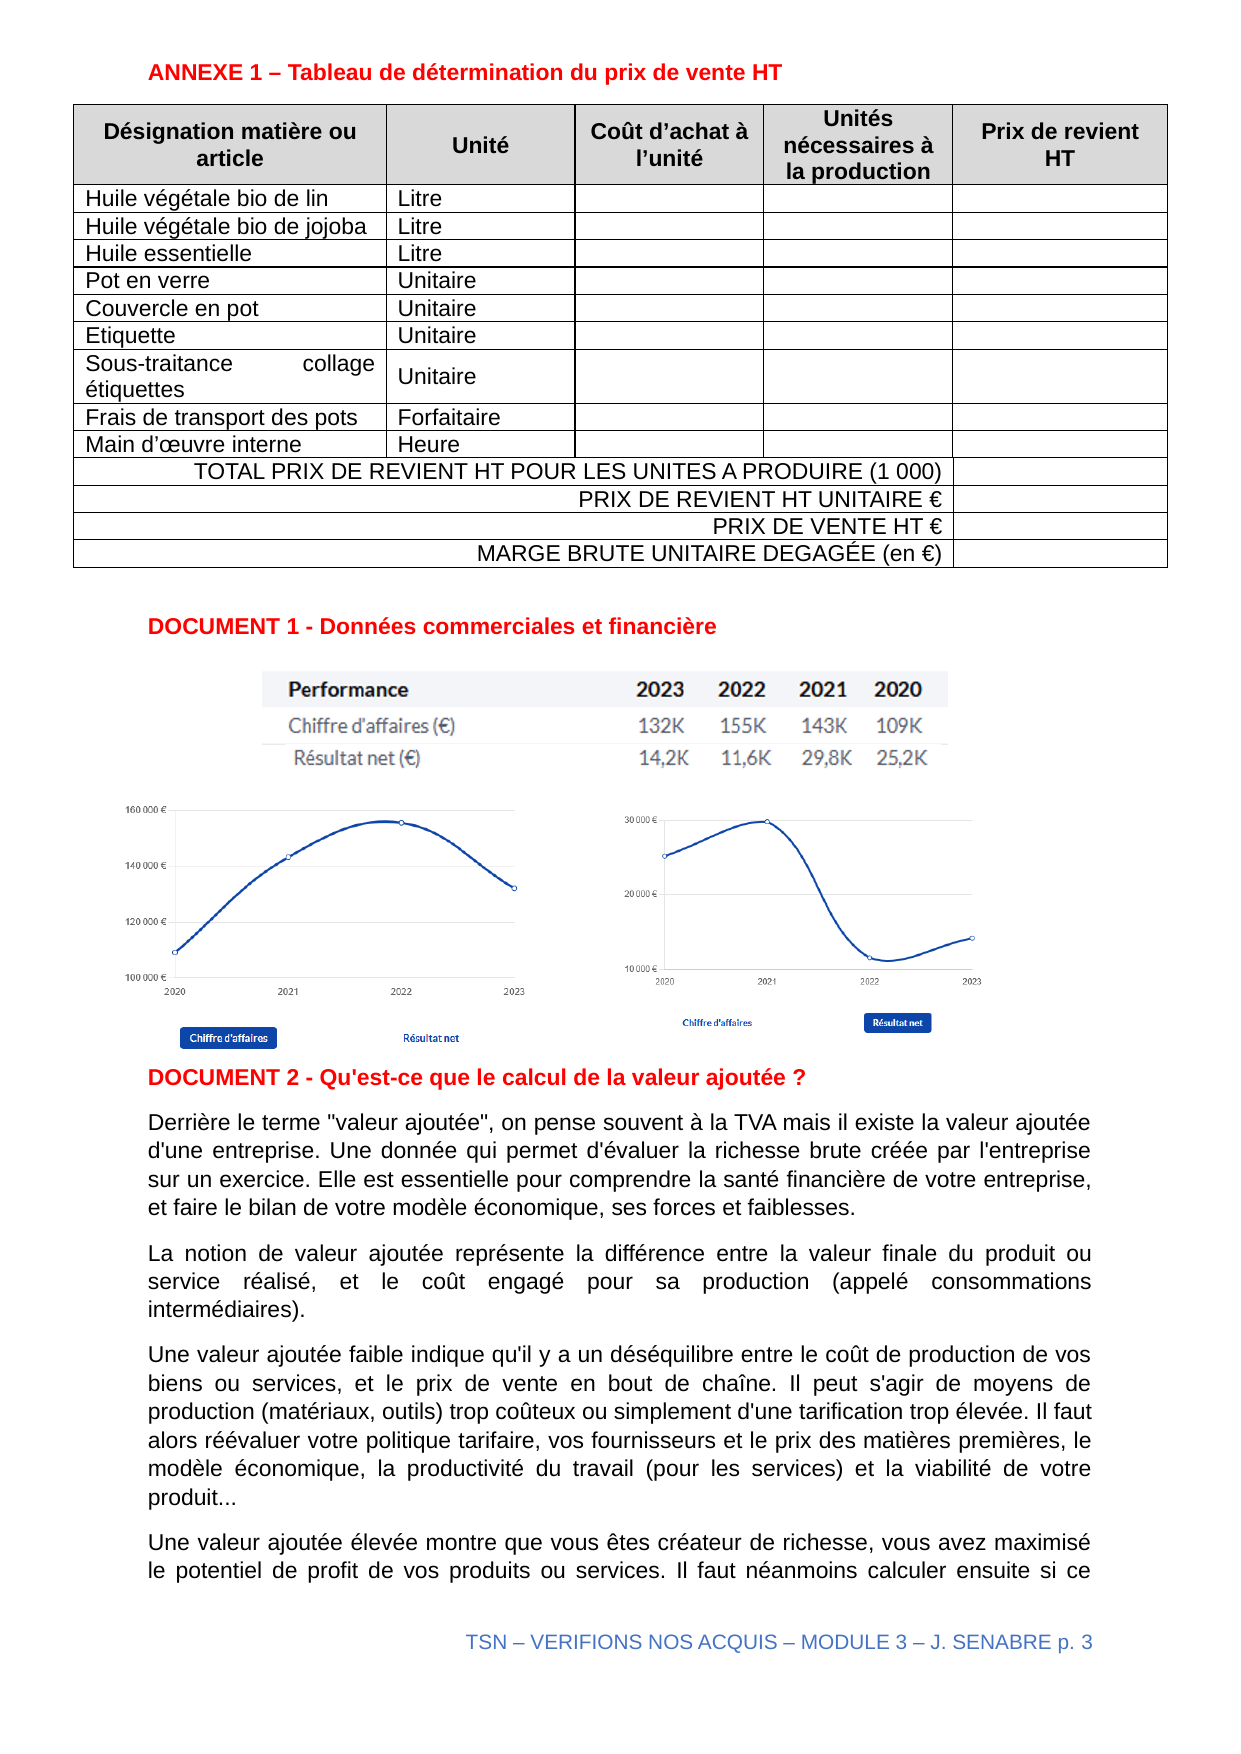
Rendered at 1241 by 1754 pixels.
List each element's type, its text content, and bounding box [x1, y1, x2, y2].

table_cell [764, 185, 952, 212]
picture [99, 652, 1006, 1059]
table_cell Huile végétale bio de lin [74, 185, 386, 212]
table_cell Forfaitaire [387, 404, 574, 430]
table_header Unité [387, 105, 574, 184]
table_cell [953, 431, 1167, 457]
table_cell TOTAL PRIX DE REVIENT HT POUR LES UNITES A PRODUIRE (1 000) [74, 458, 953, 484]
table_cell Main d’œuvre interne [74, 431, 386, 457]
table_cell [764, 322, 952, 349]
table_cell MARGE BRUTE UNITAIRE DEGAGÉE (en €) [74, 540, 953, 567]
table_cell [764, 350, 952, 402]
table_cell [954, 458, 1167, 484]
table_cell [953, 213, 1167, 239]
table_cell [764, 295, 952, 321]
table_cell Litre [387, 240, 574, 266]
table_cell [953, 404, 1167, 430]
table_cell Huile végétale bio de jojoba [74, 213, 386, 239]
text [148, 1529, 1092, 1583]
table_header Coût d’achat à l’unité [576, 105, 763, 184]
table_cell [954, 540, 1167, 567]
table_cell [576, 350, 763, 402]
table_cell [576, 295, 763, 321]
table_cell [954, 513, 1167, 539]
table_cell [576, 240, 763, 266]
table_cell [953, 240, 1167, 266]
table_cell Pot en verre [74, 268, 386, 294]
table_cell [576, 404, 763, 430]
table_cell Unitaire [387, 295, 574, 321]
table_cell [764, 268, 952, 294]
text DOCUMENT 2 - Qu'est-ce que le calcul de la valeur ajoutée ? [148, 1064, 1092, 1090]
picture [608, 805, 1006, 1038]
table_cell [953, 268, 1167, 294]
table_cell [764, 404, 952, 430]
table_cell [576, 185, 763, 212]
table_cell Etiquette [74, 322, 386, 349]
table_cell Sous-traitance collage étiquettes [74, 350, 386, 402]
table_cell Litre [387, 185, 574, 212]
table_cell Unitaire [387, 350, 574, 402]
text Derrière le terme "valeur ajoutée", on pense souvent à la TVA mais il existe la valeur ajoutée d'une entreprise. Une donnée qui permet d'évaluer la richesse brute créée par l'entreprise sur un exercice. Elle est essentielle pour comprendre la santé financière de votre entreprise, et faire le bilan de votre modèle économique, ses forces et faiblesses. [148, 1109, 1092, 1221]
table_cell Unitaire [387, 268, 574, 294]
table_cell [953, 322, 1167, 349]
text Une valeur ajoutée faible indique qu'il y a un déséquilibre entre le coût de production de vos biens ou services, et le prix de vente en bout de chaîne. Il peut s'agir de moyens de production (matériaux, outils) trop coûteux ou simplement d'une tarification trop élevée. Il faut alors réévaluer votre politique tarifaire, vos fournisseurs et le prix des matières premières, le modèle économique, la productivité du travail (pour les services) et la viabilité de votre produit... [148, 1341, 1092, 1510]
text DOCUMENT 1 - Données commerciales et financière [148, 613, 1092, 639]
table_cell [576, 268, 763, 294]
table_cell [764, 431, 952, 457]
text ANNEXE 1 – Tableau de détermination du prix de vente HT [148, 59, 1092, 85]
table_cell [576, 431, 763, 457]
table_cell [953, 295, 1167, 321]
table_cell Unitaire [387, 322, 574, 349]
table_cell [576, 322, 763, 349]
text La notion de valeur ajoutée représente la différence entre la valeur finale du produit ou service réalisé, et le coût engagé pour sa production (appelé consommations intermédiaires). [148, 1239, 1092, 1323]
table_header Prix de revient HT [953, 105, 1167, 184]
table_cell [764, 240, 952, 266]
table_cell [954, 486, 1167, 512]
table_header Désignation matière ou article [74, 105, 386, 184]
table_cell PRIX DE REVIENT HT UNITAIRE € [74, 486, 953, 512]
table_cell [953, 350, 1167, 402]
table_cell PRIX DE VENTE HT € [74, 513, 953, 539]
table_cell [764, 213, 952, 239]
table_cell Frais de transport des pots [74, 404, 386, 430]
table_cell Couvercle en pot [74, 295, 386, 321]
table_cell Heure [387, 431, 574, 457]
table_cell Huile essentielle [74, 240, 386, 266]
table_header Unités nécessaires à la production [764, 105, 952, 184]
table_cell Litre [387, 213, 574, 239]
table_cell [576, 213, 763, 239]
table_cell [953, 185, 1167, 212]
